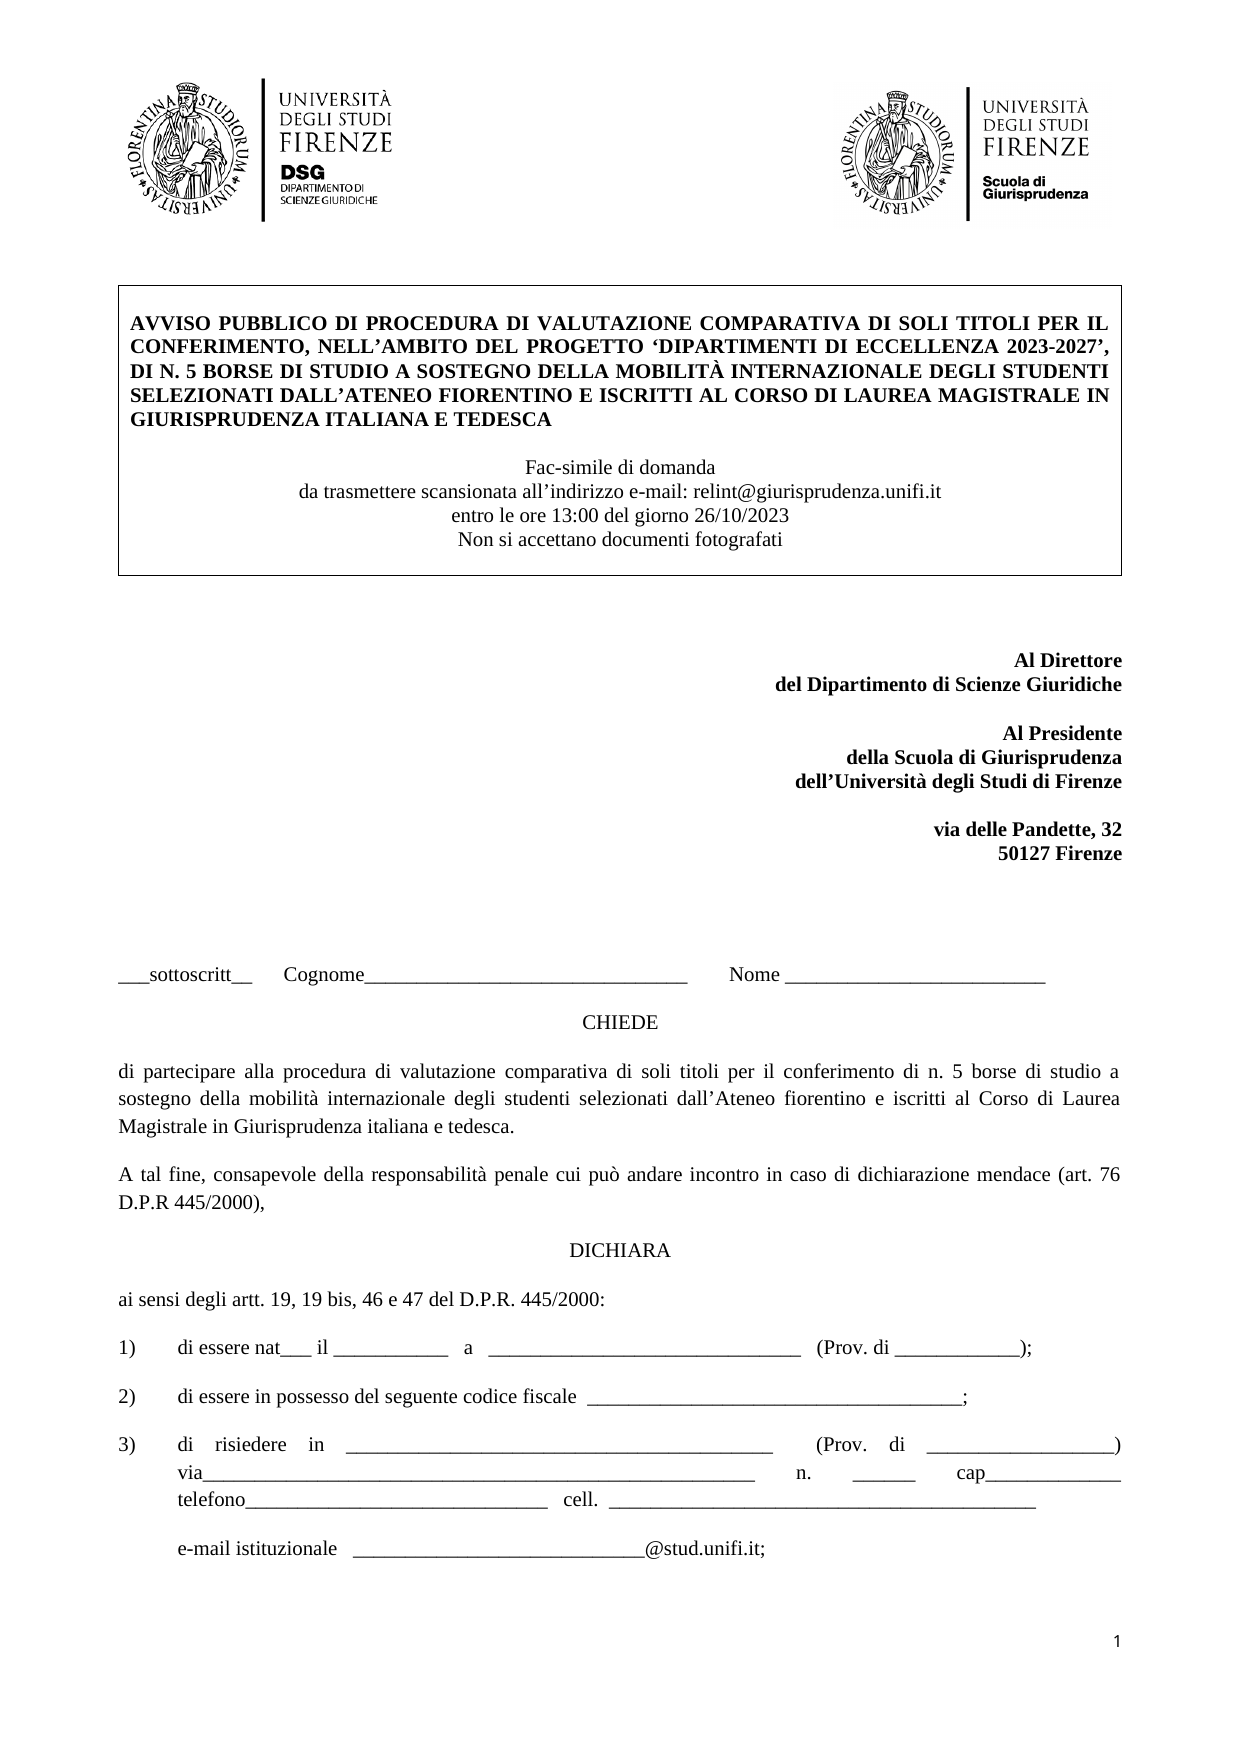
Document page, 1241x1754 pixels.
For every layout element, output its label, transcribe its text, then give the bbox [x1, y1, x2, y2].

text ___sottoscritt__ Cognome_______________________________ Nome _________________________ [118, 962, 1122, 986]
text Al Direttore [118, 648, 1122, 672]
text CHIEDE [118, 1010, 1122, 1034]
text ai sensi degli artt. 19, 19 bis, 46 e 47 del D.P.R. 445/2000: [118, 1287, 1121, 1311]
picture [118, 73, 465, 230]
text del Dipartimento di Scienze Giuridiche [118, 672, 1122, 696]
picture [832, 82, 1112, 229]
text DICHIARA [118, 1238, 1122, 1262]
text A tal fine, consapevole della responsabilità penale cui può andare incontro in caso di dichiarazione mendace (art. 76 D.P.R 445/2000), [118, 1162, 1122, 1214]
text e-mail istituzionale ____________________________@stud.unifi.it; [177, 1536, 1122, 1560]
text Al Presidente [118, 721, 1122, 744]
text dell’Università degli Studi di Firenze [118, 769, 1122, 793]
text 1) di essere nat___ il ___________ a ______________________________ (Prov. di ____________); [118, 1335, 1122, 1359]
text 50127 Firenze [118, 841, 1122, 865]
text 2) di essere in possesso del seguente codice fiscale ____________________________________; [118, 1384, 1122, 1408]
text via delle Pandette, 32 [118, 817, 1122, 841]
text di partecipare alla procedura di valutazione comparativa di soli titoli per il conferimento di n. 5 borse di studio a sostegno della mobilità internazionale degli studenti selezionati dall’Ateneo fiorentino e iscritti al Corso di Laurea Magistrale in Giurisprudenza italiana e tedesca. [118, 1059, 1122, 1138]
table_header AVVISO PUBBLICO DI PROCEDURA DI VALUTAZIONE COMPARATIVA DI SOLI TITOLI PER IL CONFERIMENTO, NELL’AMBITO DEL PROGETTO ‘DIPARTIMENTI DI ECCELLENZA 2023-2027’, DI N. 5 BORSE DI STUDIO A SOSTEGNO DELLA MOBILITÀ INTERNAZIONALE DEGLI STUDENTI SELEZIONATI DALL’ATENEO FIORENTINO E ISCRITTI AL CORSO DI LAUREA MAGISTRALE IN GIURISPRUDENZA ITALIANA E TEDESCA Fac-simile di domanda da trasmettere scansionata all’indirizzo e-mail: relint@giurisprudenza.unifi.it entro le ore 13:00 del giorno 26/10/2023 Non si accettano documenti fotografati [119, 286, 1121, 575]
text della Scuola di Giurisprudenza [118, 744, 1122, 769]
text 3) di risiedere in _________________________________________ (Prov. di __________________) via_____________________________________________________ n. ______ cap_____________ telefono_____________________________ cell. _________________________________________ [118, 1432, 1122, 1511]
